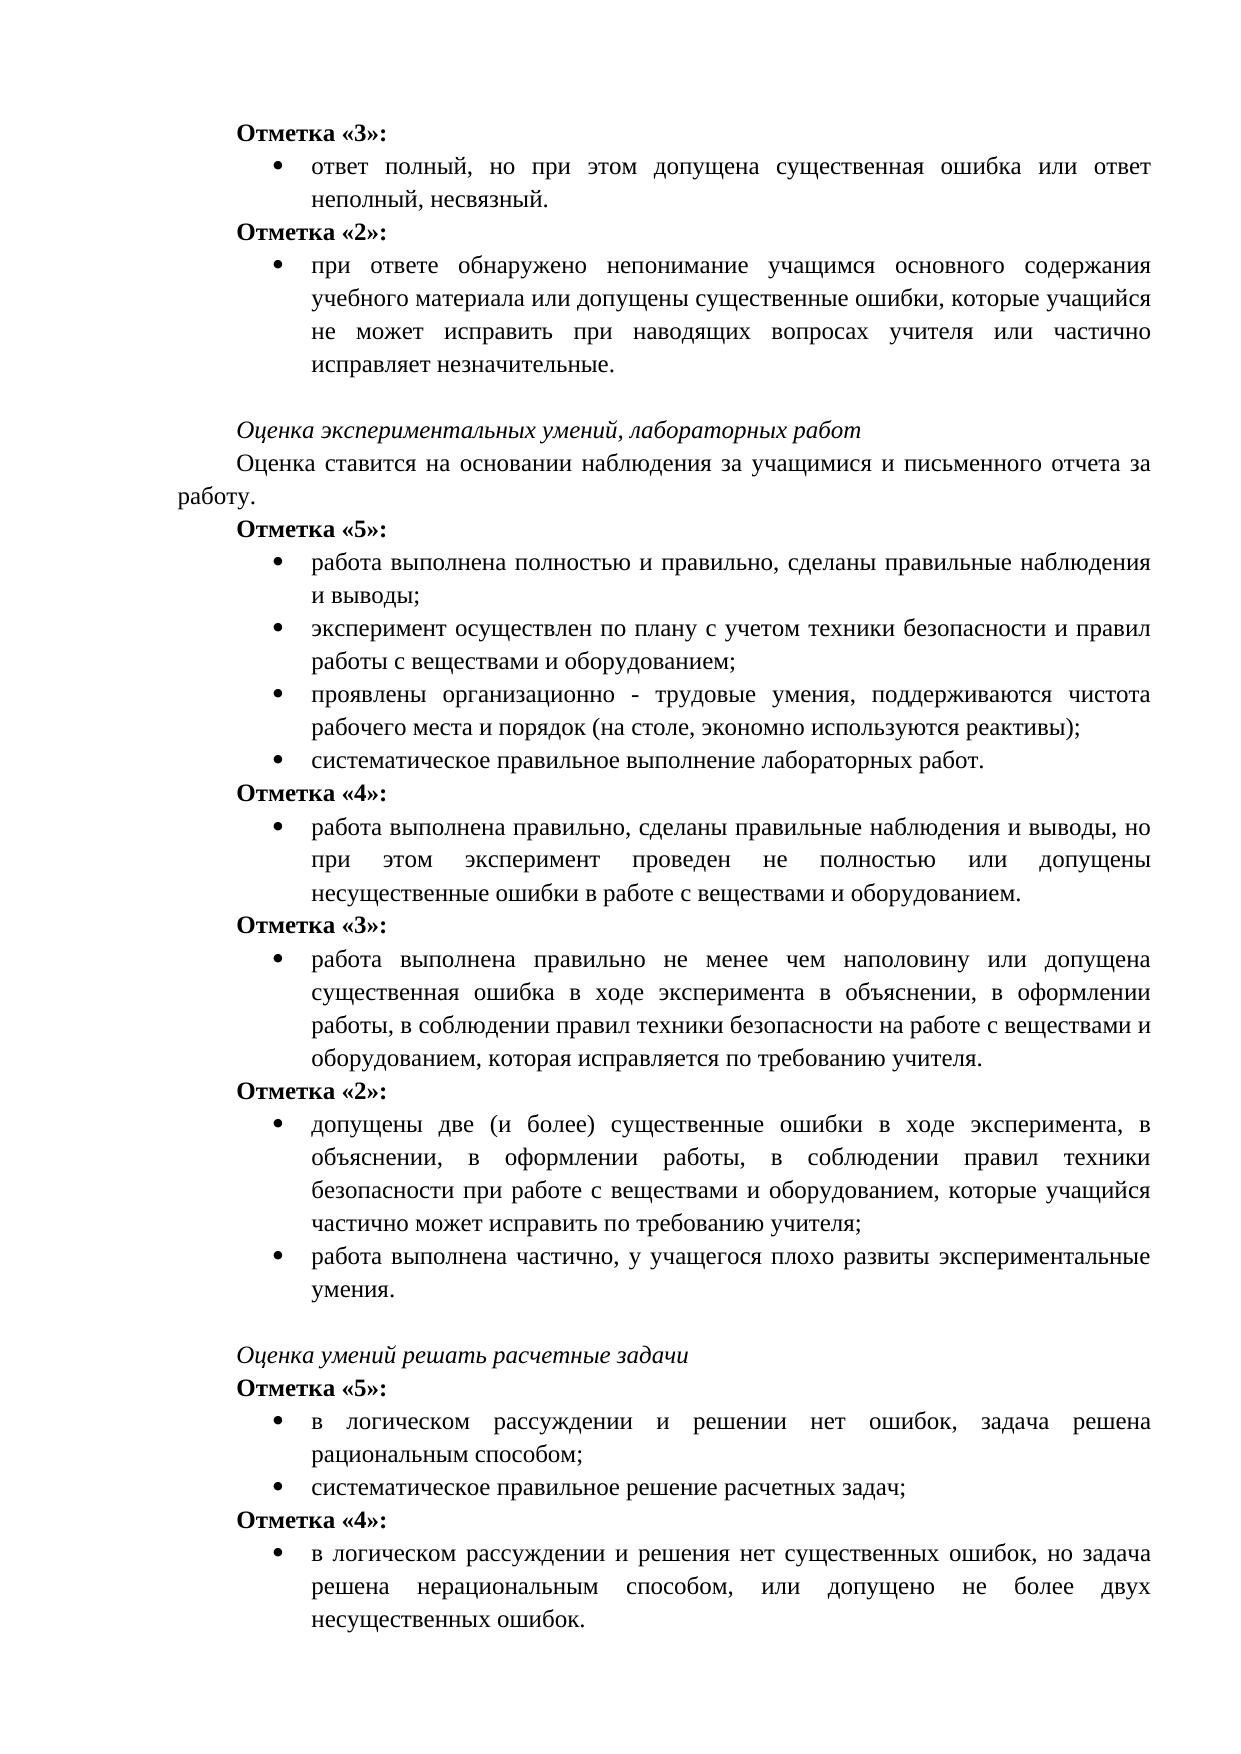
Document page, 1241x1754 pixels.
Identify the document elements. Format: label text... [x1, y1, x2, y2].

list при ответе обнаружено непонимание учащимся основного содержания учебного материала или допущены существенные ошибки, которые учащийся не может исправить при наводящих вопросах учителя или частично исправляет незначительные. [274, 250, 1152, 378]
text Отметка «5»: [177, 1373, 1152, 1402]
list в логическом рассуждении и решения нет существенных ошибок, но задача решена нерациональным способом, или допущено не более двух несущественных ошибок. [274, 1538, 1152, 1633]
list работа выполнена правильно, сделаны правильные наблюдения и выводы, но при этом эксперимент проведен не полностью или допущены несущественные ошибки в работе с веществами и оборудованием. [274, 812, 1152, 906]
list работа выполнена правильно не менее чем наполовину или допущена существенная ошибка в ходе эксперимента в объяснении, в оформлении работы, в соблюдении правил техники безопасности на работе с веществами и оборудованием, которая исправляется по требованию учителя. [274, 944, 1152, 1071]
text Отметка «3»: [177, 118, 1152, 147]
list работа выполнена полностью и правильно, сделаны правильные наблюдения и выводы; [274, 547, 1152, 609]
text Отметка «2»: [177, 1076, 1152, 1104]
list работа выполнена частично, у учащегося плохо развиты экспериментальные умения. [274, 1241, 1152, 1303]
text Отметка «2»: [177, 217, 1152, 246]
text Оценка ставится на основании наблюдения за учащимися и письменного отчета за работу. [177, 448, 1152, 510]
text Отметка «4»: [177, 778, 1152, 807]
list систематическое правильное выполнение лабораторных работ. [274, 746, 1152, 774]
list допущены две (и более) существенные ошибки в ходе эксперимента, в объяснении, в оформлении работы, в соблюдении правил техники безопасности при работе с веществами и оборудованием, которые учащийся частично может исправить по требованию учителя; [274, 1109, 1152, 1237]
text Отметка «4»: [177, 1505, 1152, 1534]
list в логическом рассуждении и решении нет ошибок, задача решена рациональным способом; [274, 1406, 1152, 1468]
text Оценка экспериментальных умений, лабораторных работ [177, 415, 1152, 444]
list проявлены организационно - трудовые умения, поддерживаются чистота рабочего места и порядок (на столе, экономно используются реактивы); [274, 679, 1152, 741]
list систематическое правильное решение расчетных задач; [274, 1472, 1152, 1501]
text Оценка умений решать расчетные задачи [177, 1340, 1152, 1369]
list эксперимент осуществлен по плану с учетом техники безопасности и правил работы с веществами и оборудованием; [274, 613, 1152, 675]
list ответ полный, но при этом допущена существенная ошибка или ответ неполный, несвязный. [274, 151, 1152, 213]
text Отметка «5»: [177, 514, 1152, 543]
text Отметка «3»: [177, 911, 1152, 939]
